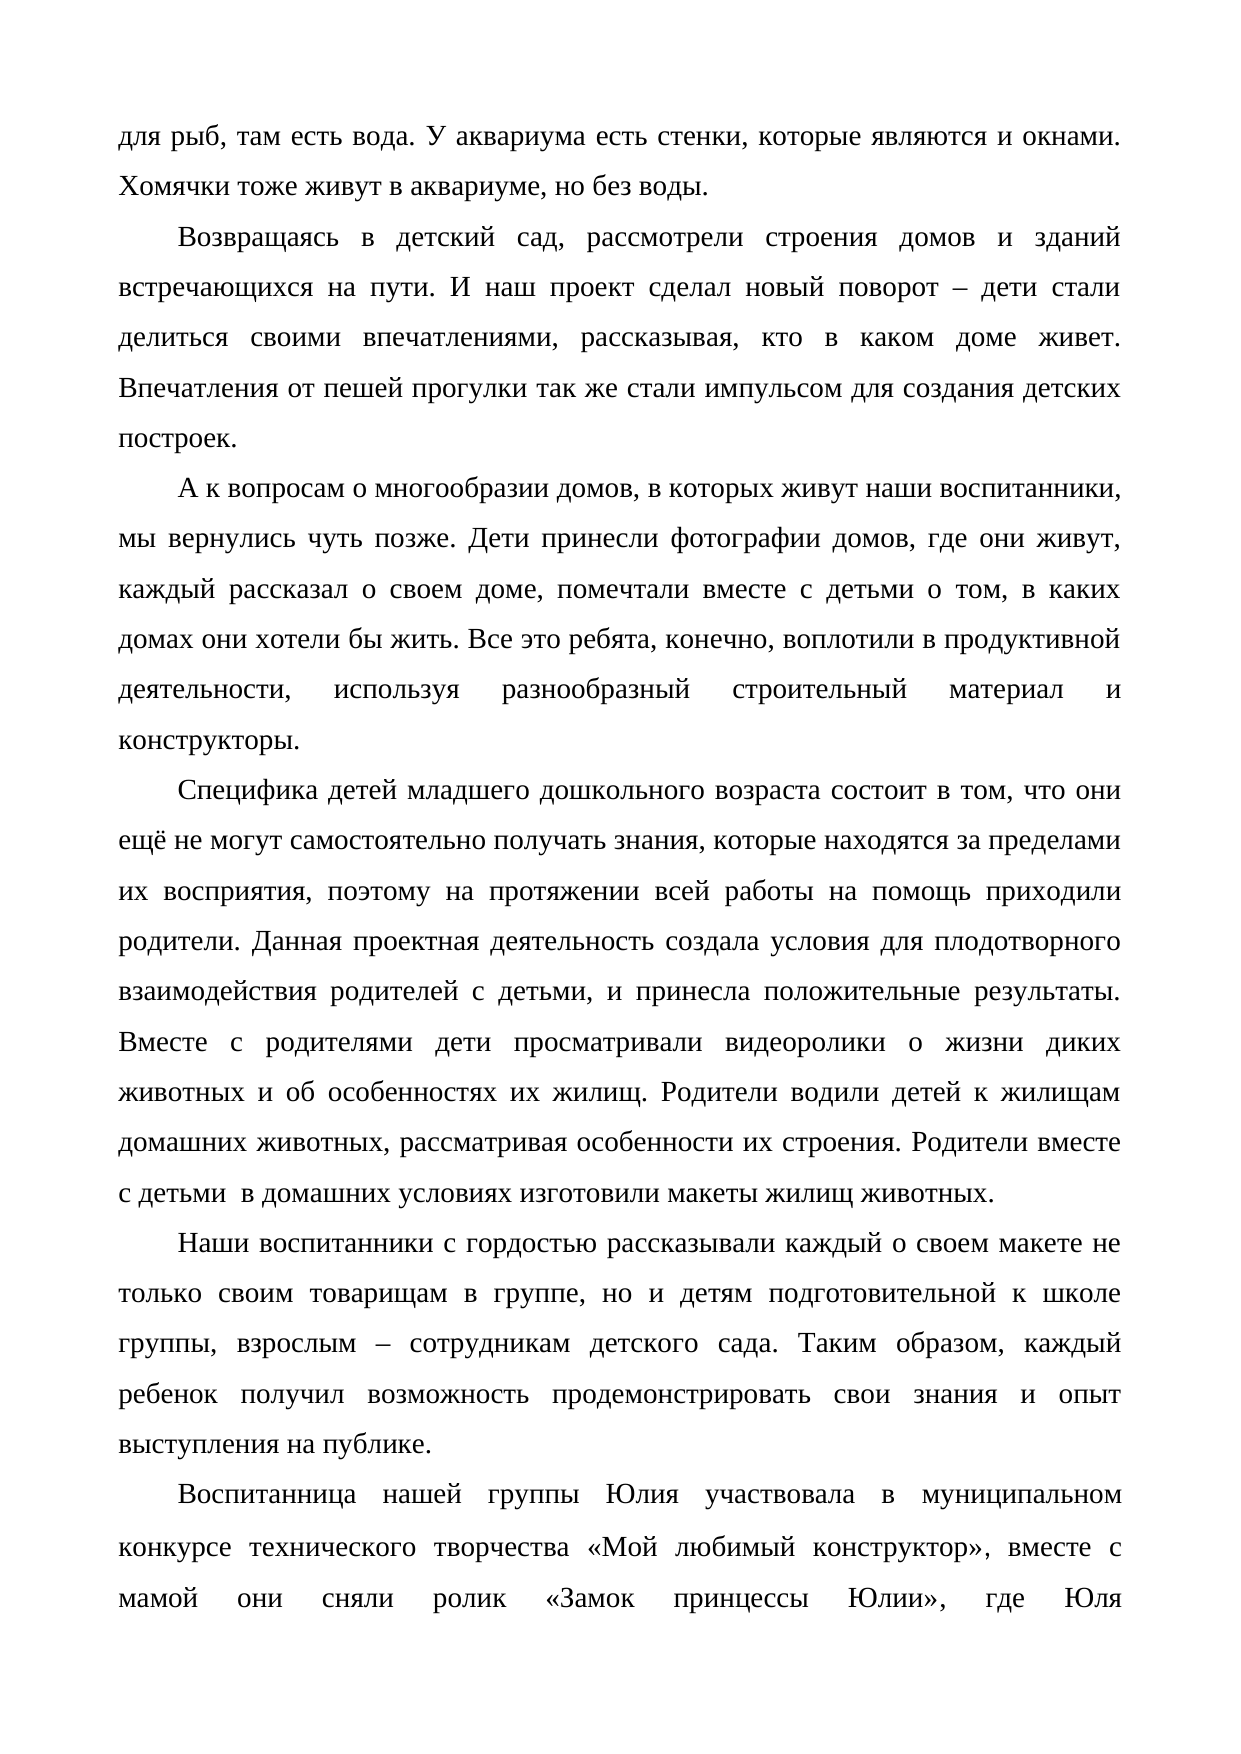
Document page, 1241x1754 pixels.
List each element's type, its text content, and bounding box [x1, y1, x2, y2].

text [118, 118, 1122, 202]
text А к вопросам о многообразии домов, в которых живут наши воспитанники, мы вернулись чуть позже. Дети принесли фотографии домов, где они живут, каждый рассказал о своем доме, помечтали вместе с детьми о том, в каких домах они хотели бы жить. Все это ребята, конечно, воплотили в продуктивной деятельности, используя разнообразный строительный материал и конструкторы. [118, 470, 1122, 755]
text Специфика детей младшего дошкольного возраста состоит в том, что они ещё не могут самостоятельно получать знания, которые находятся за пределами их восприятия, поэтому на протяжении всей работы на помощь приходили родители. Данная проектная деятельность создала условия для плодотворного взаимодействия родителей с детьми, и принесла положительные результаты. Вместе с родителями дети просматривали видеоролики о жизни диких животных и об особенностях их жилищ. Родители водили детей к жилищам домашних животных, рассматривая особенности их строения. Родители вместе с детьми в домашних условиях изготовили макеты жилищ животных. [118, 772, 1122, 1208]
text Наши воспитанники с гордостью рассказывали каждый о своем макете не только своим товарищам в группе, но и детям подготовительной к школе группы, взрослым – сотрудникам детского сада. Таким образом, каждый ребенок получил возможность продемонстрировать свои знания и опыт выступления на публике. [118, 1225, 1122, 1460]
text Возвращаясь в детский сад, рассмотрели строения домов и зданий встречающихся на пути. И наш проект сделал новый поворот – дети стали делиться своими впечатлениями, рассказывая, кто в каком доме живет. Впечатления от пешей прогулки так же стали импульсом для создания детских построек. [118, 219, 1122, 453]
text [118, 1477, 1122, 1614]
